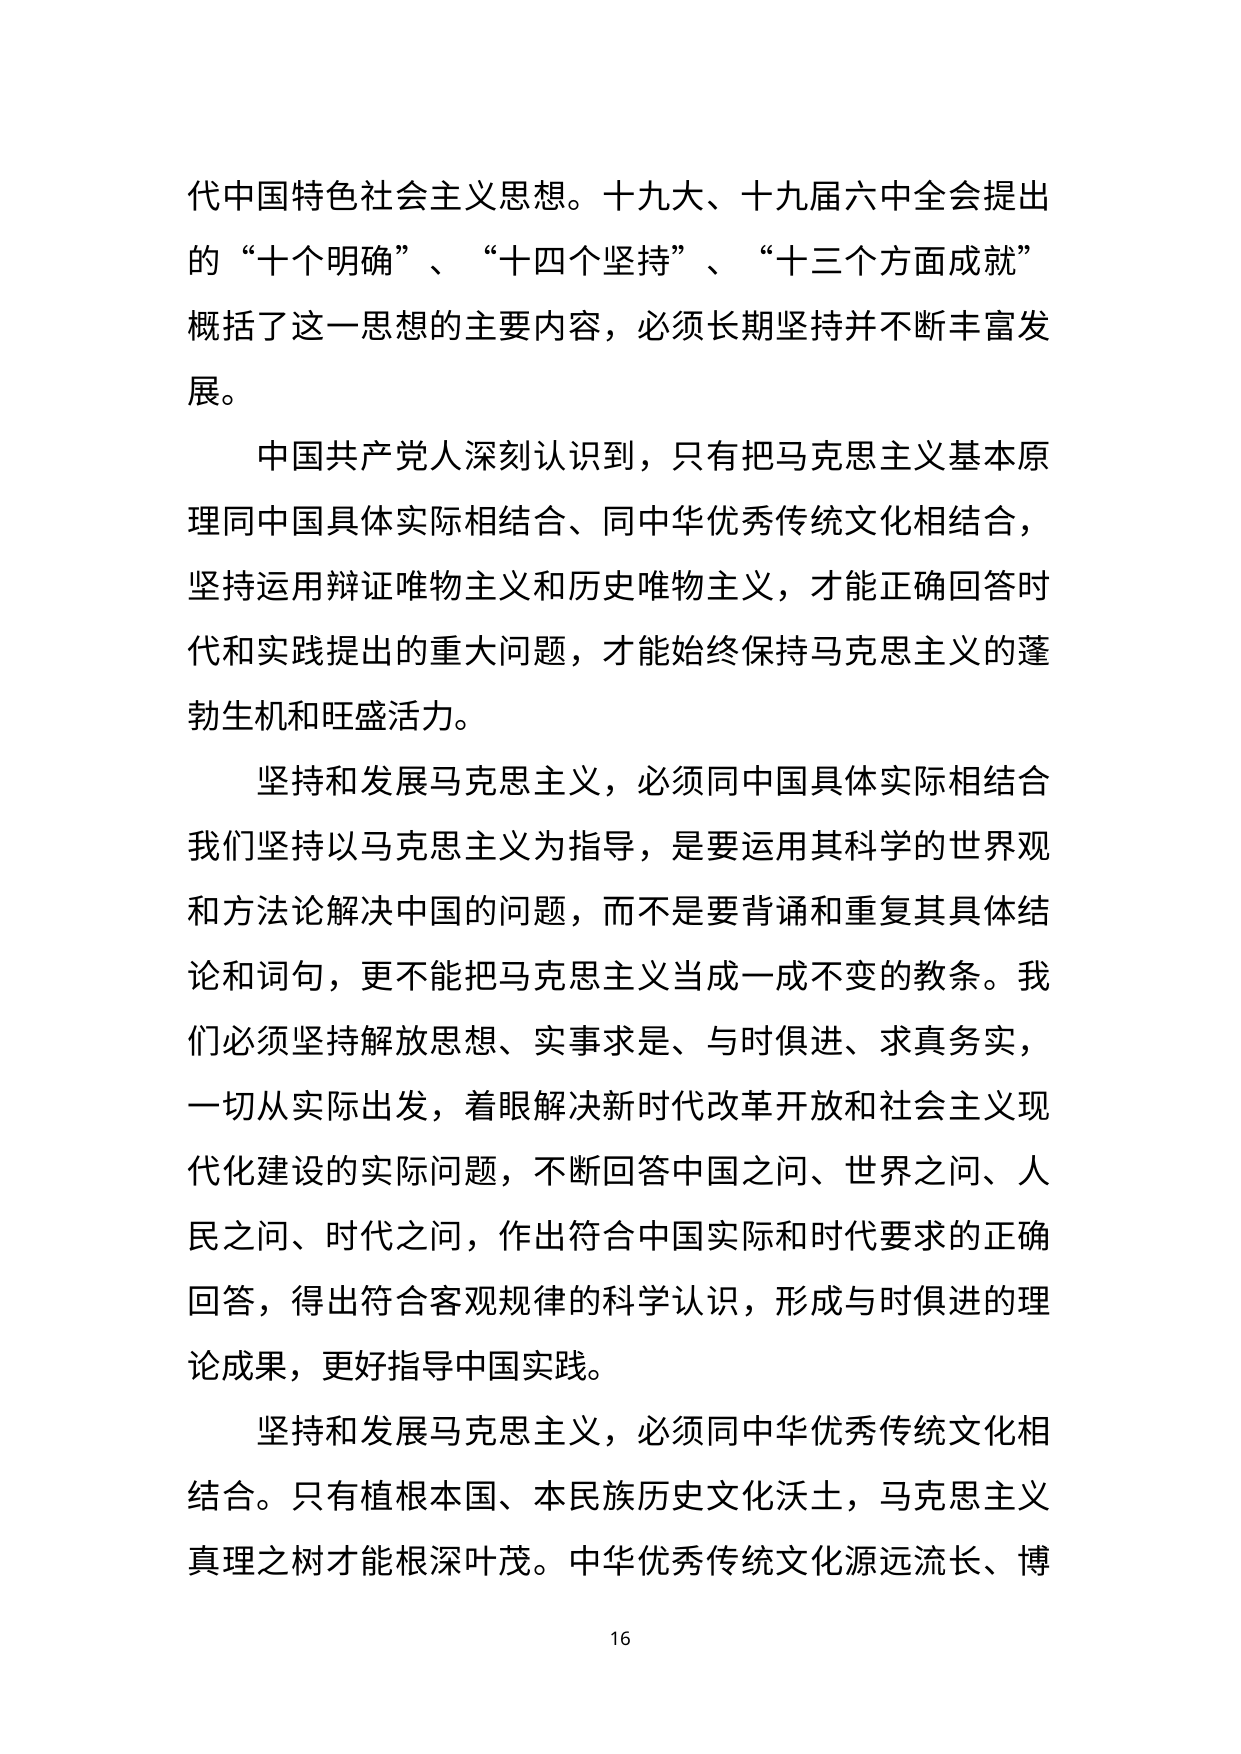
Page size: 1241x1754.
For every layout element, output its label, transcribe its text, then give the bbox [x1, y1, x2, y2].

text 坚持和发展马克思主义，必须同中国具体实际相结合。我们坚持以马克思主义为指导，是要运用其科学的世界观和方法论解决中国的问题，而不是要背诵和重复其具体结论和词句，更不能把马克思主义当成一成不变的教条。我们必须坚持解放思想、实事求是、与时俱进、求真务实，一切从实际出发，着眼解决新时代改革开放和社会主义现代化建设的实际问题，不断回答中国之问、世界之问、人民之问、时代之问，作出符合中国实际和时代要求的正确回答，得出符合客观规律的科学认识，形成与时俱进的理论成果，更好指导中国实践。 [187, 747, 1053, 1397]
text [187, 162, 1053, 422]
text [187, 1397, 1053, 1592]
text 中国共产党人深刻认识到，只有把马克思主义基本原理同中国具体实际相结合、同中华优秀传统文化相结合，坚持运用辩证唯物主义和历史唯物主义，才能正确回答时代和实践提出的重大问题，才能始终保持马克思主义的蓬勃生机和旺盛活力。 [187, 422, 1053, 747]
